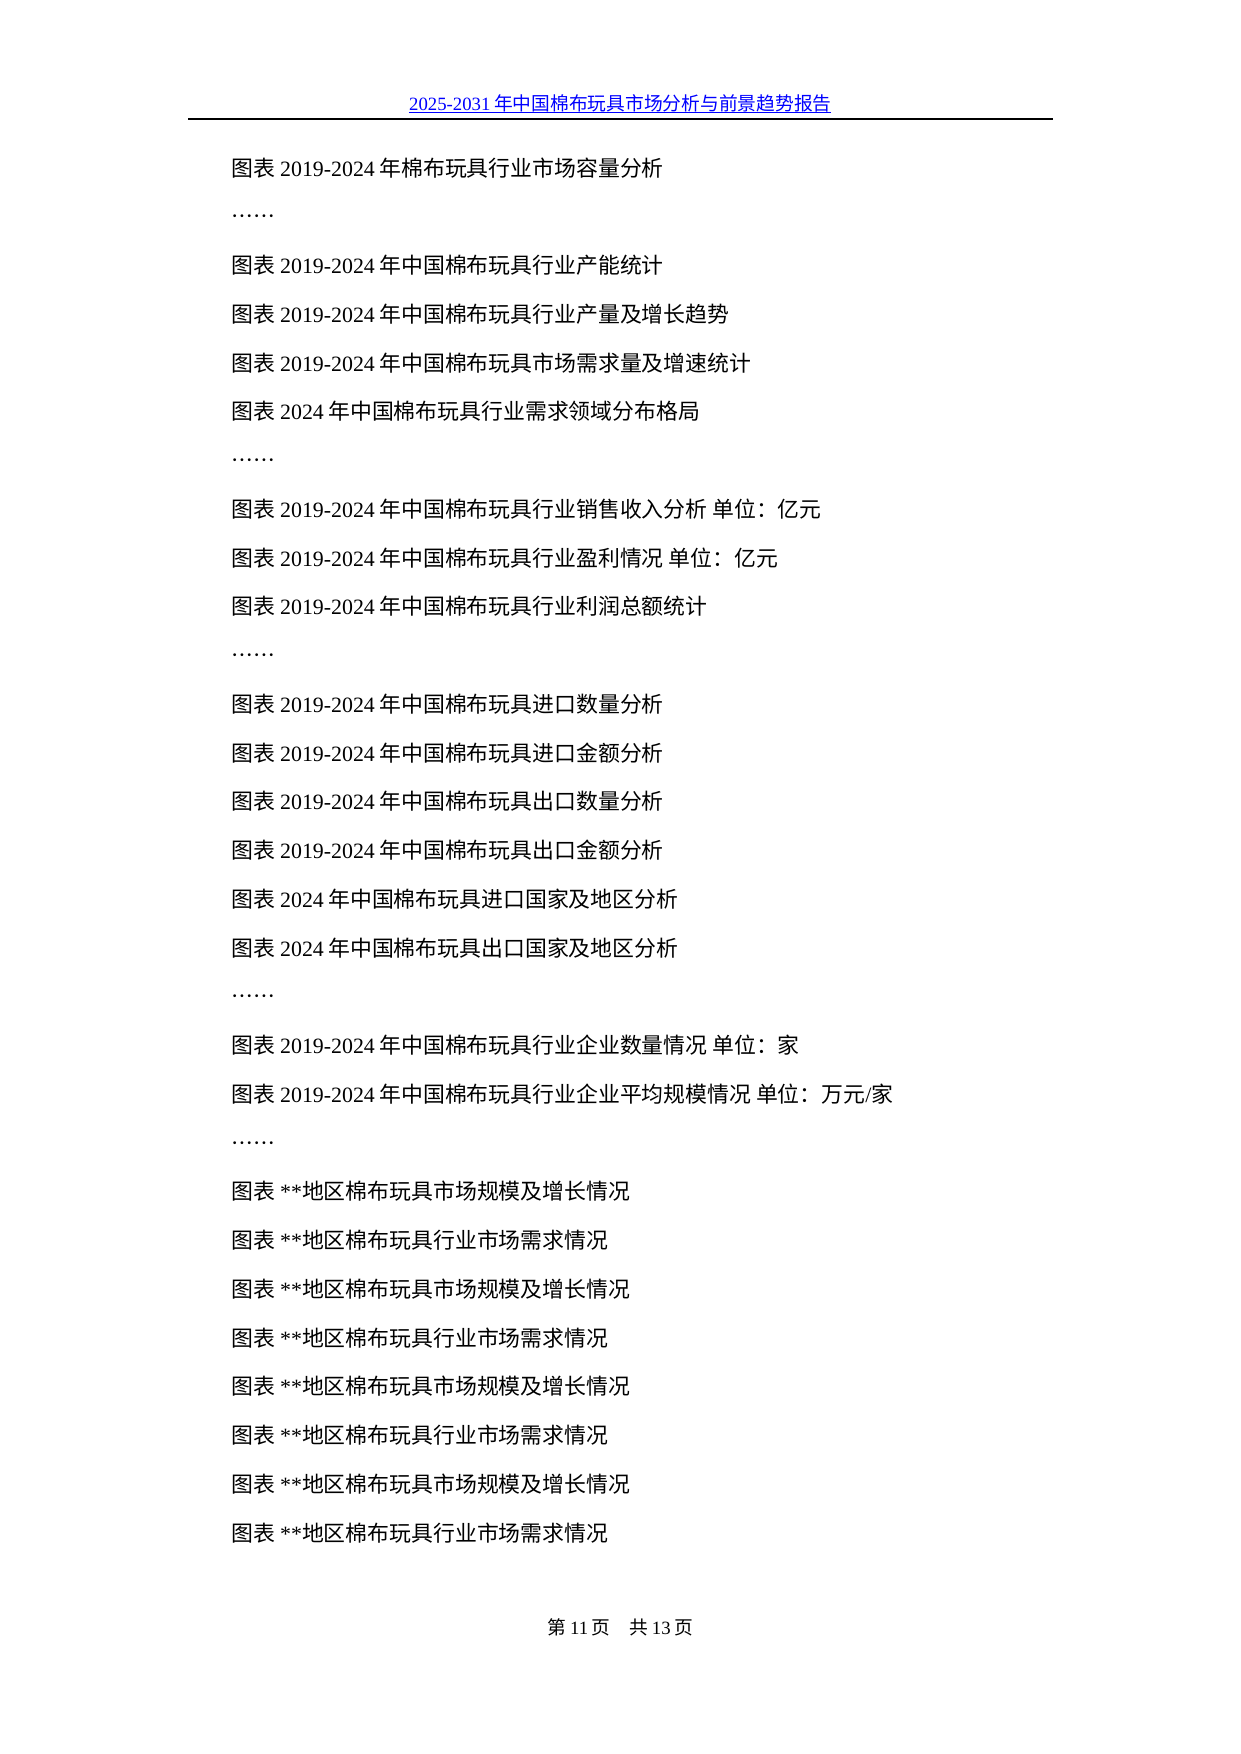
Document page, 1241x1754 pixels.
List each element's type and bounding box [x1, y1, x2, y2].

text [187, 150, 1053, 1548]
